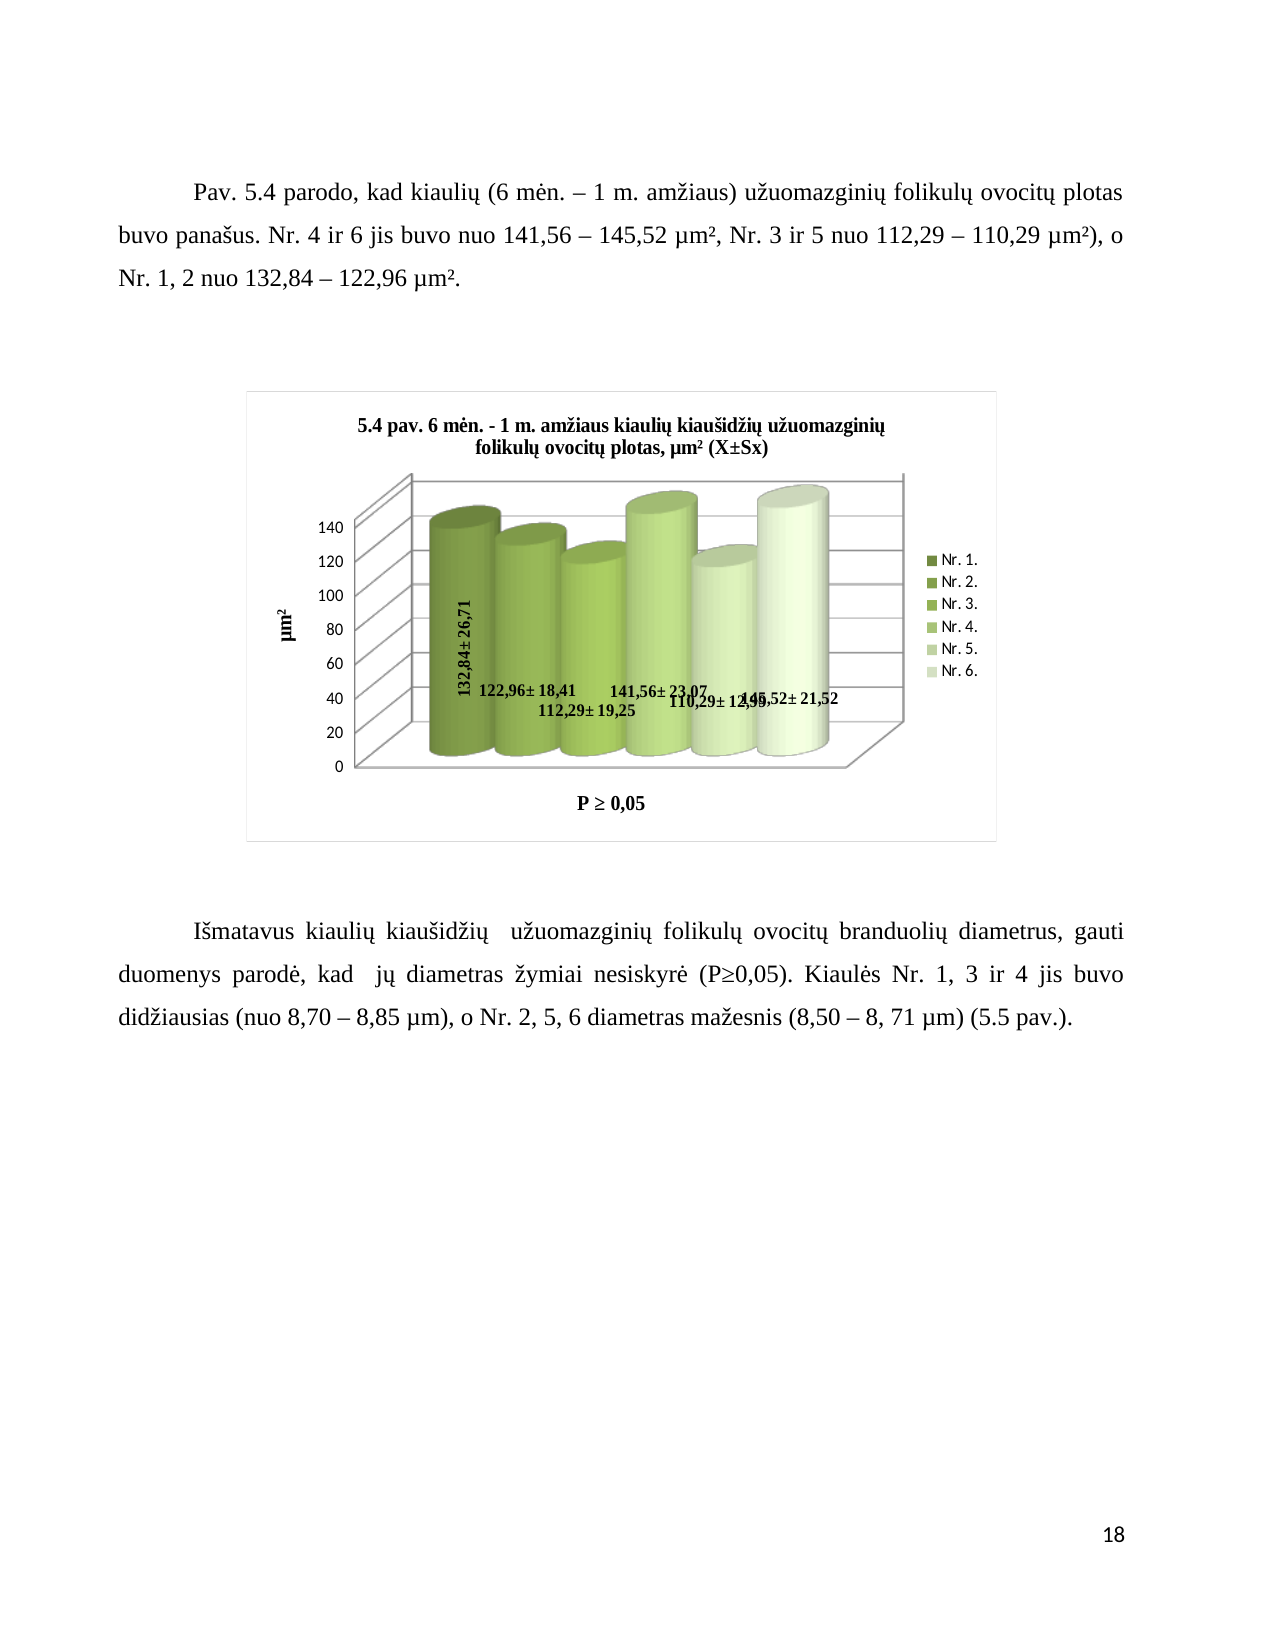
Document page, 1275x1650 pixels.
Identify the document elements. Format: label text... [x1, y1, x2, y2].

text Išmatavus kiaulių kiaušidžių užuomazginių folikulų ovocitų branduolių diametrus, gauti duomenys parodė, kad jų diametras žymiai nesiskyrė (P≥0,05). Kiaulės Nr. 1, 3 ir 4 jis buvo didžiausias (nuo 8,70 – 8,85 µm), o Nr. 2, 5, 6 diametras mažesnis (8,50 – 8, 71 µm) (5.5 pav.). [118, 916, 1125, 1031]
text Pav. 5.4 parodo, kad kiaulių (6 mėn. – 1 m. amžiaus) užuomazginių folikulų ovocitų plotas buvo panašus. Nr. 4 ir 6 jis buvo nuo 141,56 – 145,52 µm², Nr. 3 ir 5 nuo 112,29 – 110,29 µm²), o Nr. 1, 2 nuo 132,84 – 122,96 µm². [118, 177, 1125, 292]
